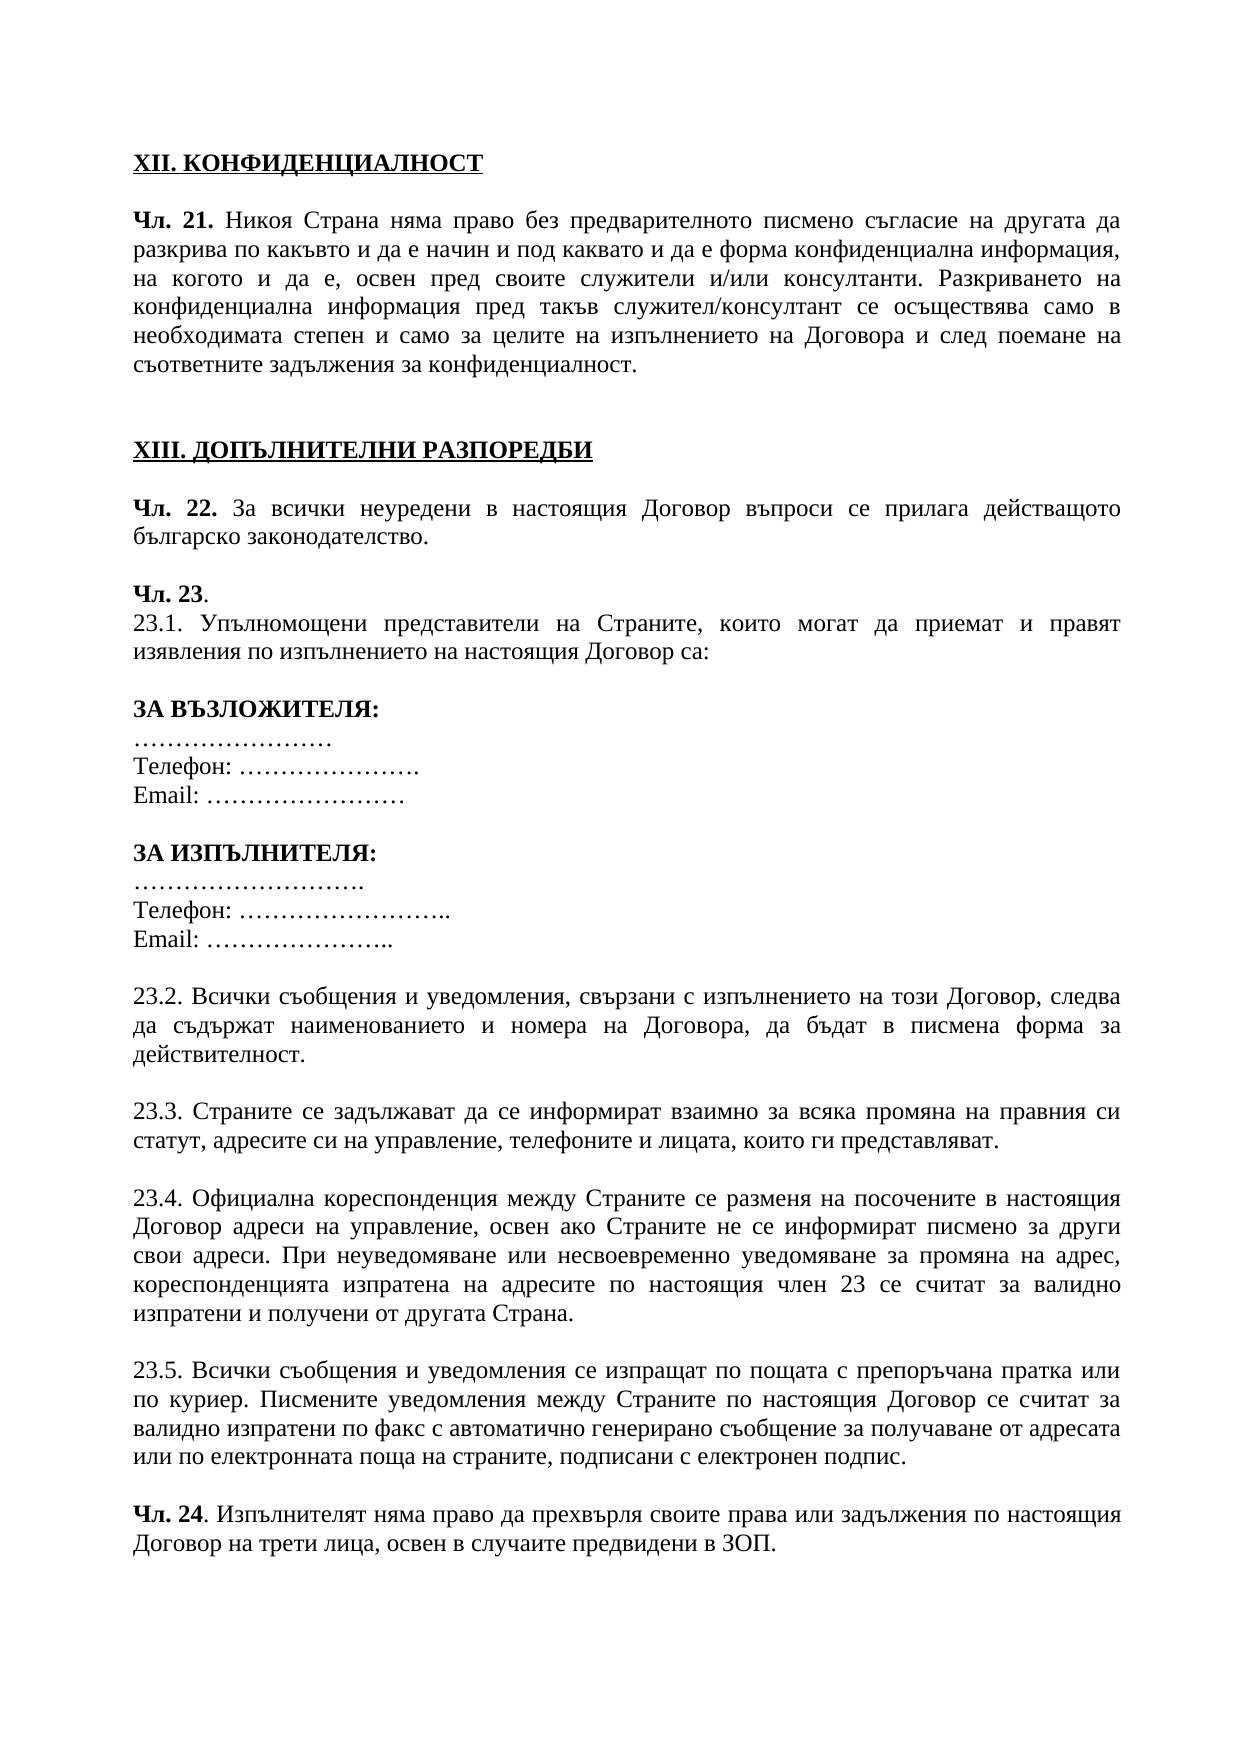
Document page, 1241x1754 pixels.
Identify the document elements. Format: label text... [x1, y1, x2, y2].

text 23.1. Упълномощени представители на Страните, които могат да приемат и правят изявления по изпълнението на настоящия Договор са: [133, 608, 1122, 665]
text Email: …………………… [133, 780, 1122, 809]
text Чл. 21. Никоя Страна няма право без предварителното писмено съгласие на другата да разкрива по какъвто и да е начин и под каквато и да е форма конфиденциална информация, на когото и да е, освен пред своите служители и/или консултанти. Разкриването на конфиденциална информация пред такъв служител/консултант се осъществява само в необходимата степен и само за целите на изпълнението на Договора и след поемане на съответните задължения за конфиденциалност. [133, 205, 1122, 378]
text 23.2. Всички съобщения и уведомления, свързани с изпълнението на този Договор, следва да съдържат наименованието и номера на Договора, да бъдат в писмена форма за действителност. [133, 981, 1122, 1068]
text Чл. 23. [133, 579, 1122, 608]
text Телефон: …………………. [133, 751, 1122, 780]
text ………………………. [133, 866, 1122, 895]
text Чл. 22. За всички неуредени в настоящия Договор въпроси се прилага действащото българско законодателство. [133, 493, 1122, 550]
text XIII. ДОПЪЛНИТЕЛНИ РАЗПОРЕДБИ [133, 435, 1122, 464]
text …………………… [133, 723, 1122, 751]
text 23.3. Страните се задължават да се информират взаимно за всяка промяна на правния си статут, адресите си на управление, телефоните и лицата, които ги представляват. [133, 1096, 1122, 1154]
text 23.4. Официална кореспонденция между Страните се разменя на посочените в настоящия Договор адреси на управление, освен ако Страните не се информират писмено за други свои адреси. При неуведомяване или несвоевременно уведомяване за промяна на адрес, кореспонденцията изпратена на адресите по настоящия член 23 се считат за валидно изпратени и получени от другата Страна. [133, 1183, 1122, 1326]
text Email: ………………….. [133, 924, 1122, 953]
text ЗА ИЗПЪЛНИТЕЛЯ: [133, 838, 1122, 866]
text 23.5. Всички съобщения и уведомления се изпращат по пощата с препоръчана пратка или по куриер. Писмените уведомления между Страните по настоящия Договор се считат за валидно изпратени по факс с автоматично генерирано съобщение за получаване от адресата или по електронната поща на страните, подписани с електронен подпис. [133, 1355, 1122, 1470]
text XII. КОНФИДЕНЦИАЛНОСТ [133, 148, 1122, 176]
text ЗА ВЪЗЛОЖИТЕЛЯ: [133, 694, 1122, 723]
text Чл. 24. Изпълнителят няма право да прехвърля своите права или задължения по настоящия Договор на трети лица, освен в случаите предвидени в ЗОП. [133, 1499, 1122, 1556]
text Телефон: …………………….. [133, 895, 1122, 924]
